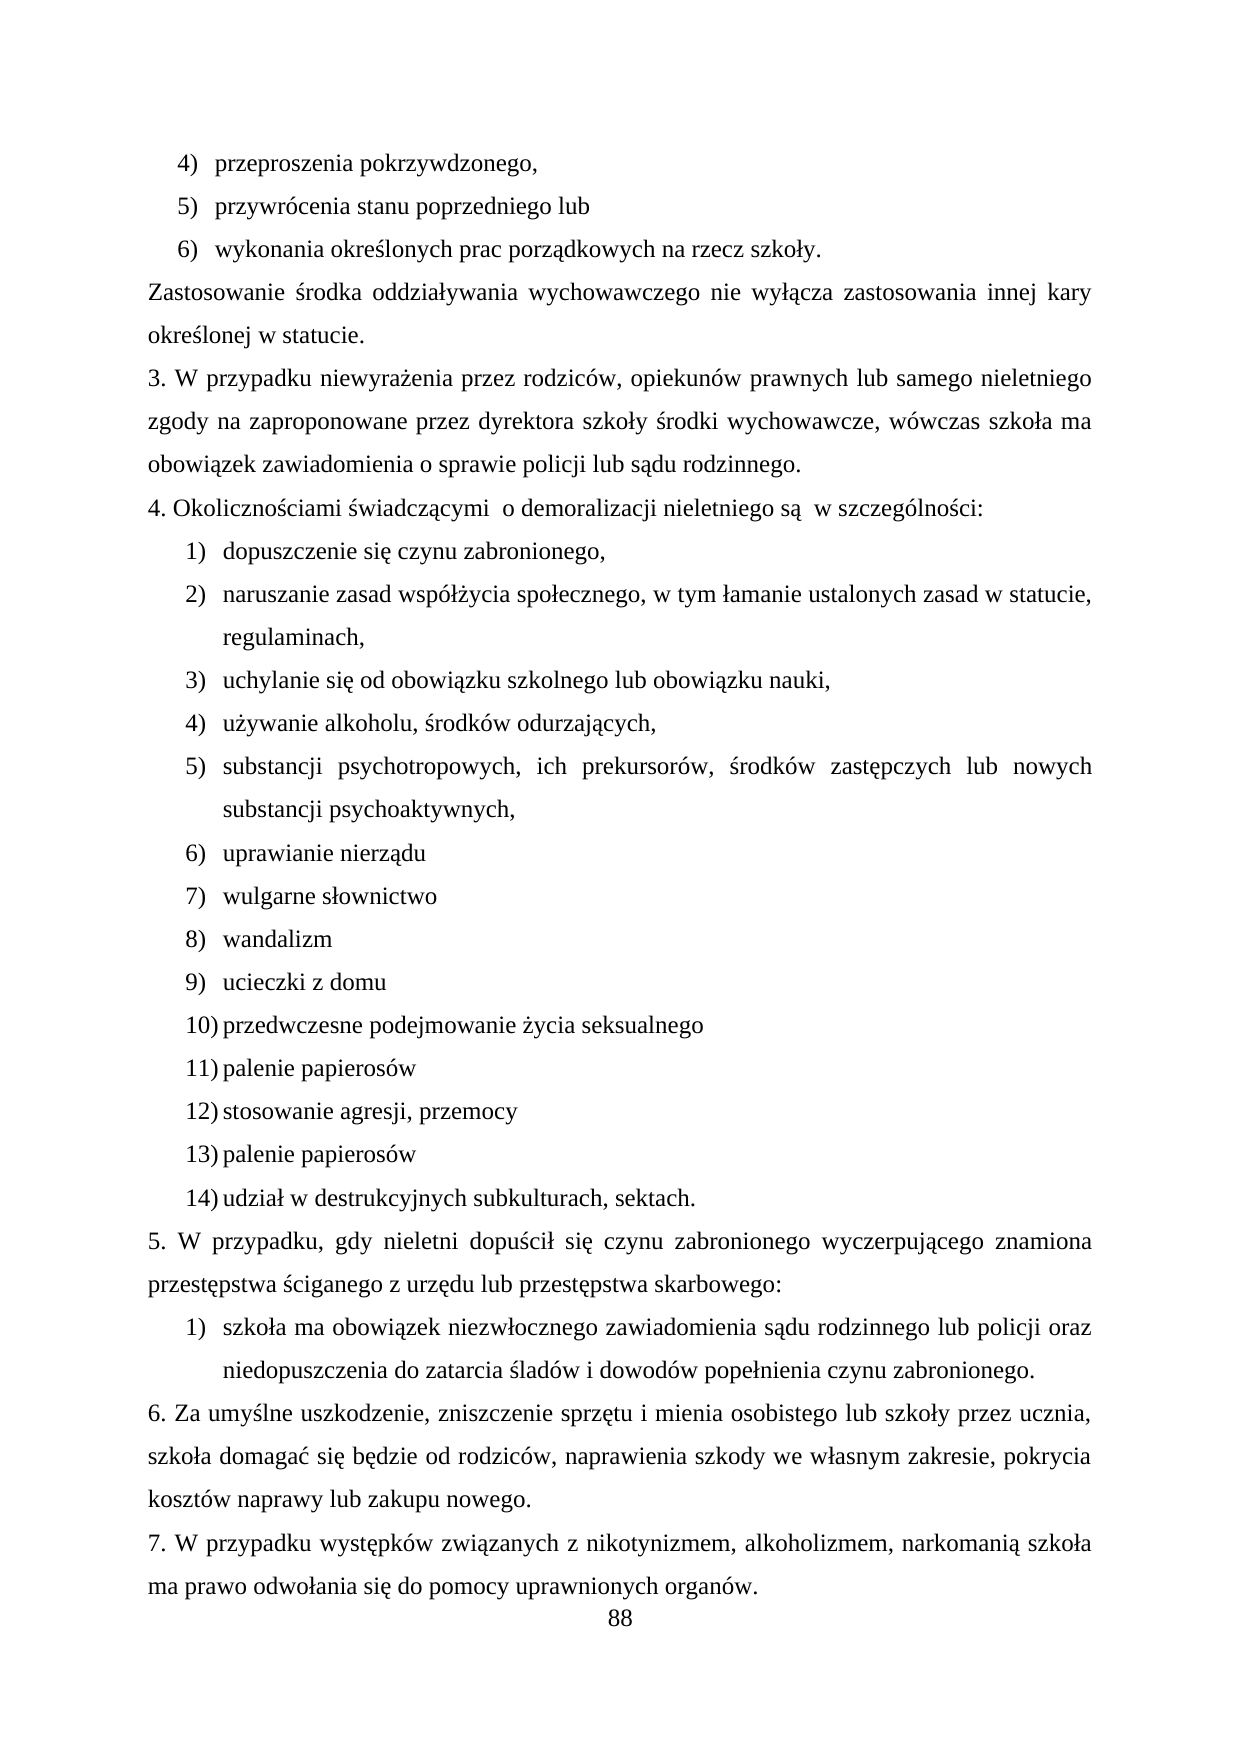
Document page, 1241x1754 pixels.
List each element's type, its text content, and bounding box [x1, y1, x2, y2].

list palenie papierosów [185, 1139, 1093, 1168]
list uchylanie się od obowiązku szkolnego lub obowiązku nauki, [185, 665, 1093, 694]
list szkoła ma obowiązek niezwłocznego zawiadomienia sądu rodzinnego lub policji oraz niedopuszczenia do zatarcia śladów i dowodów popełnienia czynu zabronionego. [185, 1312, 1093, 1384]
list przywrócenia stanu poprzedniego lub [177, 191, 1093, 219]
text 4. Okolicznościami świadczącymi o demoralizacji nieletniego są w szczególności: [148, 493, 1093, 521]
text 7. W przypadku występków związanych z nikotynizmem, alkoholizmem, narkomanią szkoła ma prawo odwołania się do pomocy uprawnionych organów. [148, 1528, 1093, 1599]
text 5. W przypadku, gdy nieletni dopuścił się czynu zabronionego wyczerpującego znamiona przestępstwa ściganego z urzędu lub przestępstwa skarbowego: [148, 1226, 1093, 1298]
text 6. Za umyślne uszkodzenie, zniszczenie sprzętu i mienia osobistego lub szkoły przez ucznia, szkoła domagać się będzie od rodziców, naprawienia szkody we własnym zakresie, pokrycia kosztów naprawy lub zakupu nowego. [148, 1398, 1093, 1513]
text 3. W przypadku niewyrażenia przez rodziców, opiekunów prawnych lub samego nieletniego zgody na zaproponowane przez dyrektora szkoły środki wychowawcze, wówczas szkoła ma obowiązek zawiadomienia o sprawie policji lub sądu rodzinnego. [148, 363, 1093, 478]
list udział w destrukcyjnych subkulturach, sektach. [185, 1183, 1093, 1211]
list uprawianie nierządu [185, 838, 1093, 866]
list wykonania określonych prac porządkowych na rzecz szkoły. [177, 234, 1093, 263]
text Zastosowanie środka oddziaływania wychowawczego nie wyłącza zastosowania innej kary określonej w statucie. [148, 277, 1093, 349]
list wulgarne słownictwo [185, 881, 1093, 909]
list stosowanie agresji, przemocy [185, 1096, 1093, 1125]
list wandalizm [185, 924, 1093, 953]
list naruszanie zasad współżycia społecznego, w tym łamanie ustalonych zasad w statucie, regulaminach, [185, 579, 1093, 651]
list dopuszczenie się czynu zabronionego, [185, 536, 1093, 564]
list przeproszenia pokrzywdzonego, [177, 148, 1093, 176]
list przedwczesne podejmowanie życia seksualnego [185, 1010, 1093, 1039]
list substancji psychotropowych, ich prekursorów, środków zastępczych lub nowych substancji psychoaktywnych, [185, 751, 1093, 823]
list używanie alkoholu, środków odurzających, [185, 708, 1093, 737]
list palenie papierosów [185, 1053, 1093, 1082]
list ucieczki z domu [185, 967, 1093, 996]
